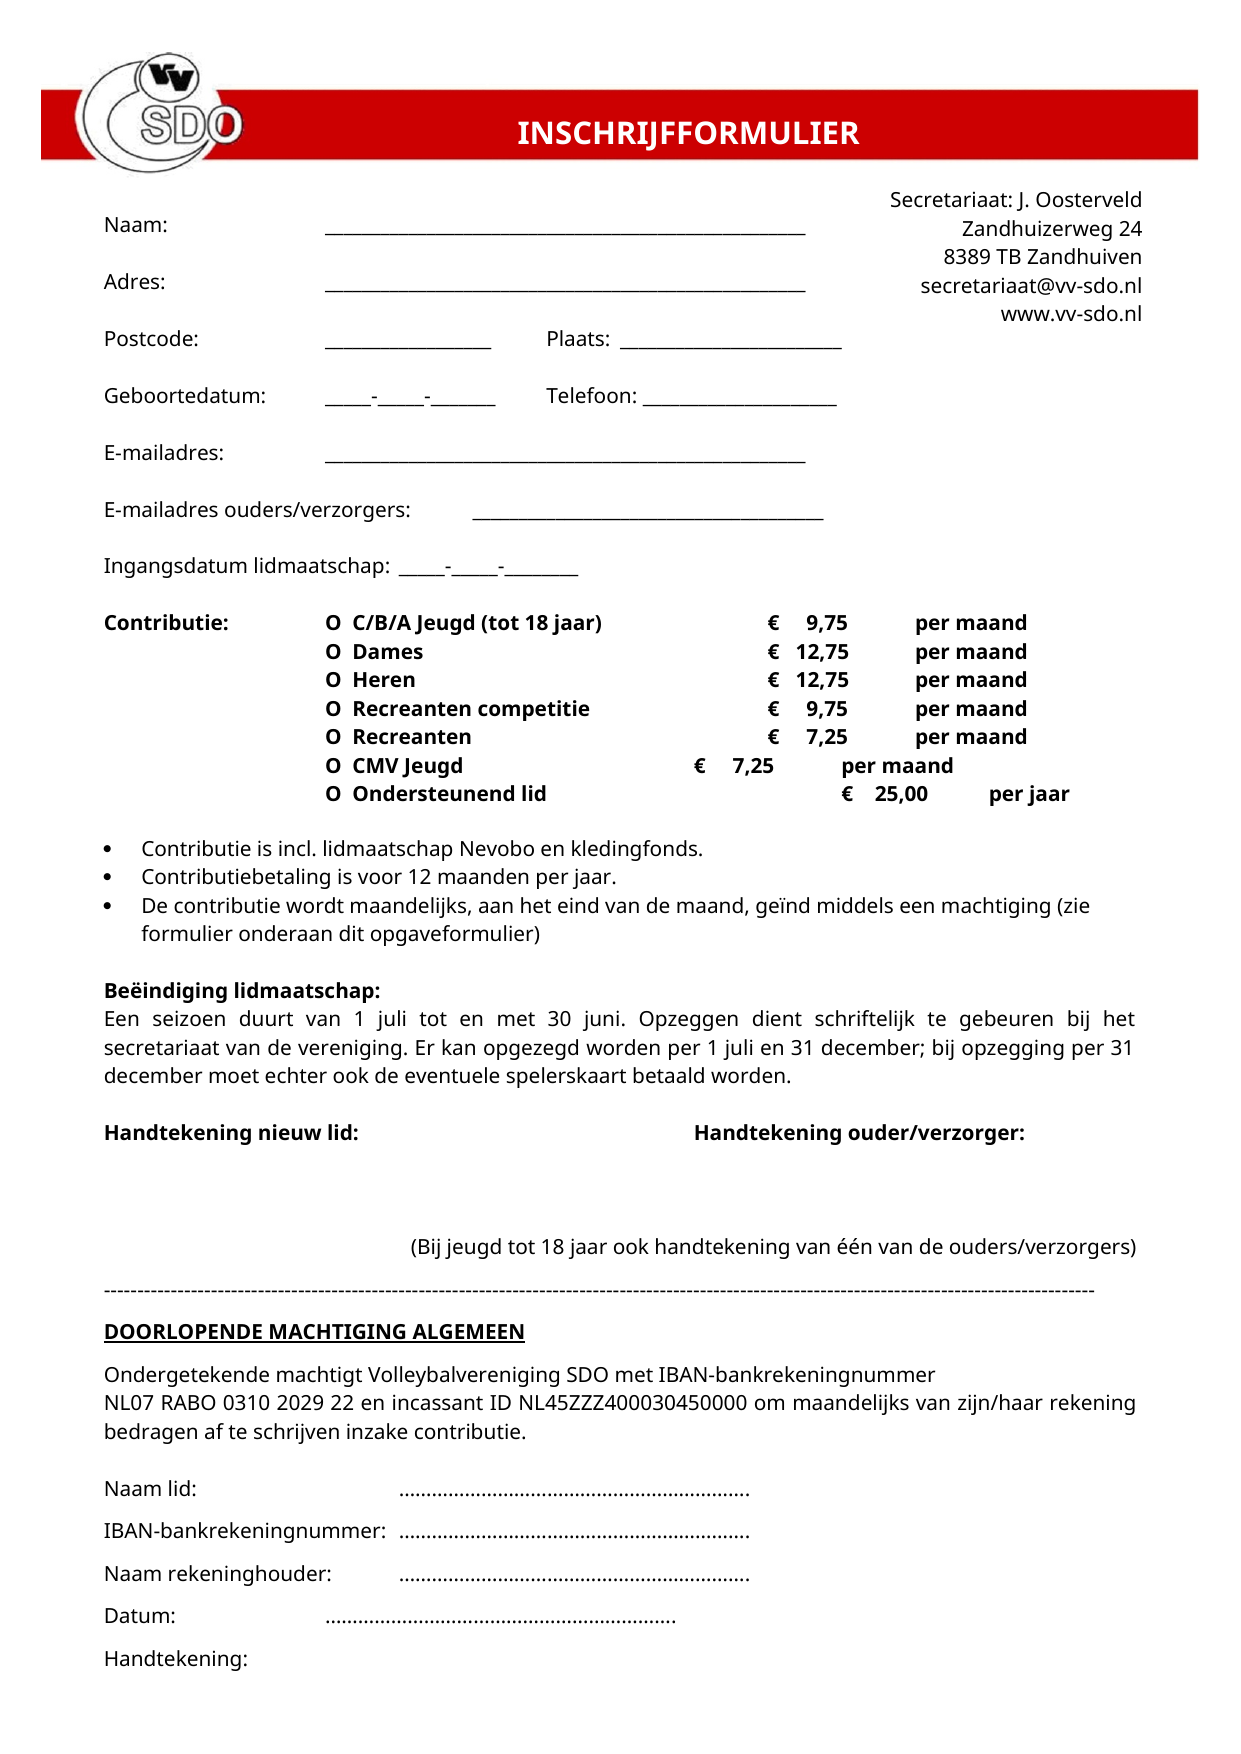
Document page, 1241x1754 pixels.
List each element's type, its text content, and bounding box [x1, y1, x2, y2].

text Naam: ____________________________________________________ [103, 210, 1137, 239]
text Adres: ____________________________________________________ [103, 267, 1137, 296]
picture [41, 52, 1200, 180]
text DOORLOPENDE MACHTIGING ALGEMEEN [103, 1317, 1137, 1346]
subtitle O Recreanten € 7,25 per maand [103, 722, 1137, 751]
subtitle Contributie is incl. lidmaatschap Nevobo en kledingfonds. [103, 834, 1137, 862]
text O Ondersteunend lid € 25,00 per jaar [103, 779, 1137, 808]
text Een seizoen duurt van 1 juli tot en met 30 juni. Opzeggen dient schriftelijk te gebeuren bij het secretariaat van de vereniging. Er kan opgezegd worden per 1 juli en 31 december; bij opzegging per 31 december moet echter ook de eventuele spelerskaart betaald worden. [103, 1004, 1137, 1090]
text (Bij jeugd tot 18 jaar ook handtekening van één van de ouders/verzorgers) [103, 1232, 1137, 1261]
text Geboortedatum: _____-_____-_______ Telefoon: _____________________ [103, 381, 1137, 409]
text Ondergetekende machtigt Volleybalvereniging SDO met IBAN-bankrekeningnummer [103, 1360, 1137, 1388]
subtitle O Heren € 12,75 per maand [103, 665, 1137, 694]
text IBAN-bankrekeningnummer: ………………………………………………………. [103, 1516, 1137, 1545]
text E-mailadres ouders/verzorgers: ______________________________________ [103, 495, 1137, 523]
text Postcode: __________________ Plaats: ________________________ [103, 324, 1137, 353]
text Handtekening nieuw lid: Handtekening ouder/verzorger: [103, 1118, 1137, 1147]
text INSCHRIJFFORMULIER [103, 111, 1137, 153]
text Naam rekeninghouder: ………………………………………………………. [103, 1559, 1137, 1587]
subtitle O CMV Jeugd € 7,25 per maand [103, 751, 1137, 779]
text Beëindiging lidmaatschap: [103, 976, 1137, 1004]
subtitle Contributie: O C/B/A Jeugd (tot 18 jaar) € 9,75 per maand [103, 608, 1137, 637]
list Contributiebetaling is voor 12 maanden per jaar. [103, 862, 1137, 891]
text ---------------------------------------------------------------------------------------------------------------------------------------------------- [103, 1275, 1137, 1303]
list De contributie wordt maandelijks, aan het eind van de maand, geïnd middels een machtiging (zie formulier onderaan dit opgaveformulier) [103, 891, 1137, 948]
text Datum: ………………………………………………………. [103, 1601, 1137, 1630]
text Ingangsdatum lidmaatschap: _____-_____-________ [103, 552, 1137, 580]
text NL07 RABO 0310 2029 22 en incassant ID NL45ZZZ400030450000 om maandelijks van zijn/haar rekening bedragen af te schrijven inzake contributie. [103, 1388, 1137, 1445]
text E-mailadres: ____________________________________________________ [103, 438, 1137, 466]
text Handtekening: [103, 1644, 1137, 1672]
text Naam lid: ………………………………………………………. [103, 1474, 1137, 1502]
subtitle O Dames € 12,75 per maand [103, 637, 1137, 665]
subtitle O Recreanten competitie € 9,75 per maand [103, 694, 1137, 722]
